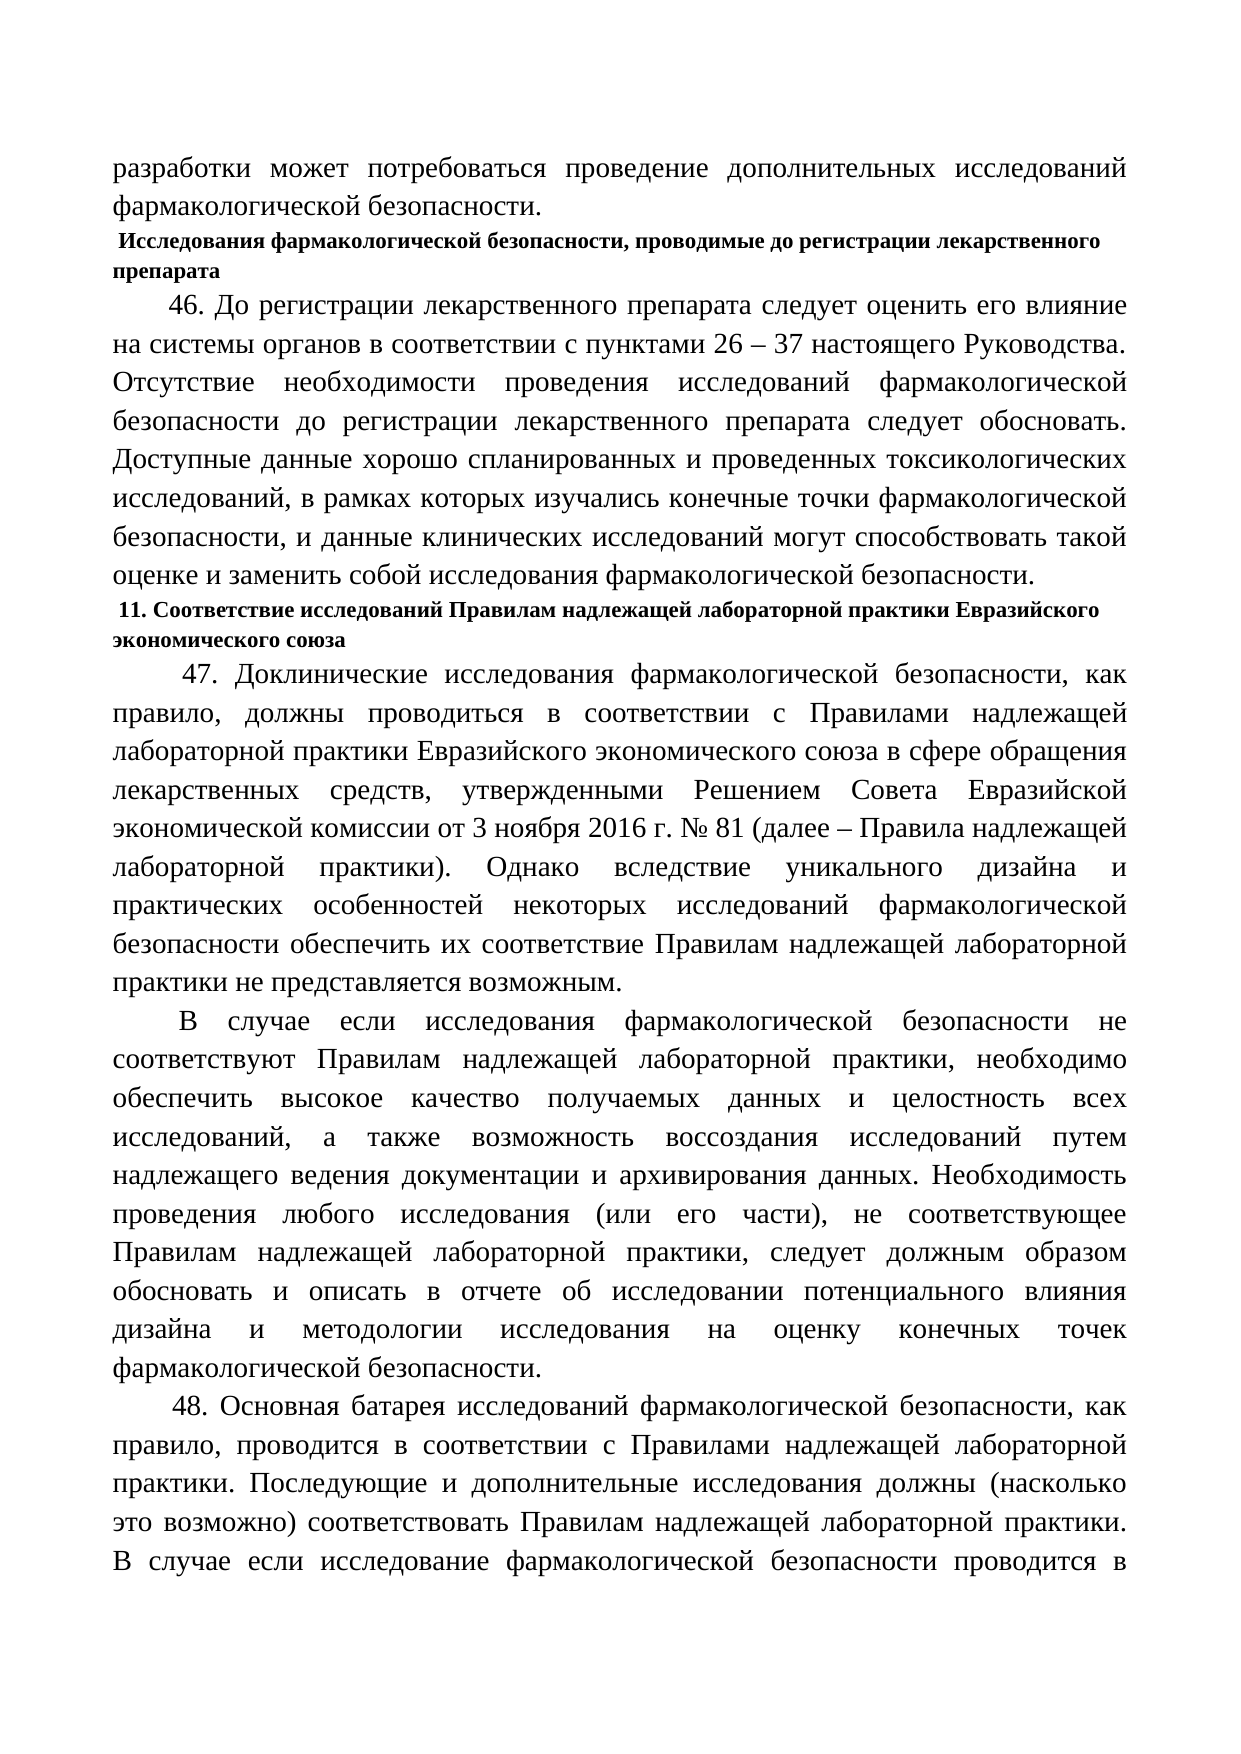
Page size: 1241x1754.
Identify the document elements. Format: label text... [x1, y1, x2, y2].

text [112, 150, 1128, 222]
text В случае если исследования фармакологической безопасности не соответствуют Правилам надлежащей лабораторной практики, необходимо обеспечить высокое качество получаемых данных и целостность всех исследований, а также возможность воссоздания исследований путем надлежащего ведения документации и архивирования данных. Необходимость проведения любого исследования (или его части), не соответствующее Правилам надлежащей лабораторной практики, следует должным образом обосновать и описать в отчете об исследовании потенциального влияния дизайна и методологии исследования на оценку конечных точек фармакологической безопасности. [112, 1003, 1128, 1383]
text 46. До регистрации лекарственного препарата следует оценить его влияние на системы органов в соответствии с пунктами 26 – 37 настоящего Руководства. Отсутствие необходимости проведения исследований фармакологической безопасности до регистрации лекарственного препарата следует обосновать. Доступные данные хорошо спланированных и проведенных токсикологических исследований, в рамках которых изучались конечные точки фармакологической безопасности, и данные клинических исследований могут способствовать такой оценке и заменить собой исследования фармакологической безопасности. [112, 287, 1128, 591]
text 47. Доклинические исследования фармакологической безопасности, как правило, должны проводиться в соответствии с Правилами надлежащей лабораторной практики Евразийского экономического союза в сфере обращения лекарственных средств, утвержденными Решением Совета Евразийской экономической комиссии от 3 ноября 2016 г. № 81 (далее – Правила надлежащей лабораторной практики). Однако вследствие уникального дизайна и практических особенностей некоторых исследований фармакологической безопасности обеспечить их соответствие Правилам надлежащей лабораторной практики не представляется возможным. [112, 656, 1128, 998]
text 11. Соответствие исследований Правилам надлежащей лабораторной практики Евразийского экономического союза [112, 596, 1128, 652]
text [112, 1388, 1128, 1576]
text Исследования фармакологической безопасности, проводимые до регистрации лекарственного препарата [112, 227, 1128, 284]
